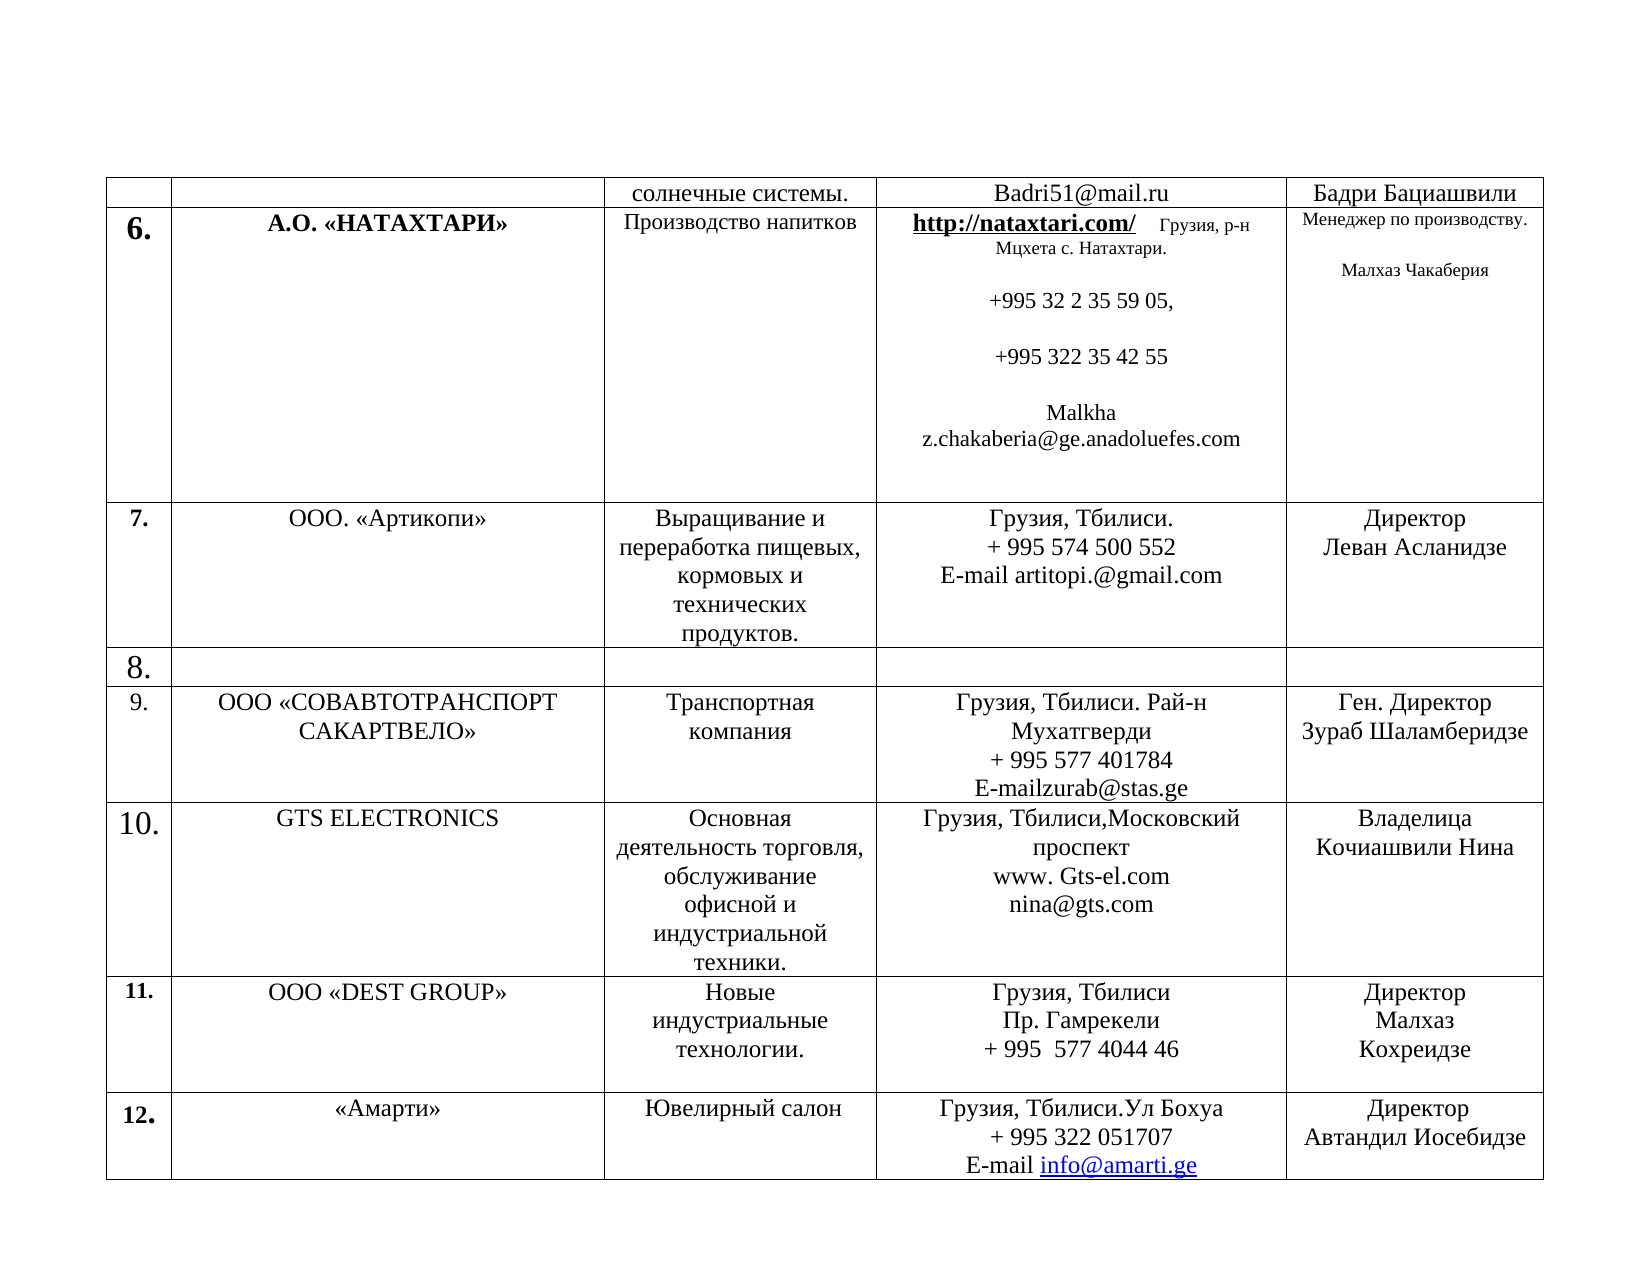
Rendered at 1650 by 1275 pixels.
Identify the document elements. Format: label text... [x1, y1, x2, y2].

table_cell Грузия, Тбилиси Пр. Гамрекели + 995 577 4044 46 [877, 977, 1286, 1092]
table_cell [605, 648, 876, 686]
table_cell 12. [107, 1093, 171, 1179]
table_cell Директор Леван Асланидзе [1287, 503, 1543, 647]
table_cell Выращивание и переработка пищевых, кормовых и технических продуктов. [605, 503, 876, 647]
table_cell Ювелирный салон [605, 1093, 876, 1179]
table_cell Грузия, Тбилиси,Московский проспект www. Gts-el.com nina@gts.com [877, 803, 1286, 976]
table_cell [172, 178, 604, 207]
table_cell 11. [107, 977, 171, 1092]
table_cell ООО «СОВАВТОТРАНСПОРТ САКАРТВЕЛО» [172, 687, 604, 802]
table_cell 7. [107, 503, 171, 647]
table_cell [605, 178, 876, 207]
table_cell 6. [107, 208, 171, 502]
table_cell Основная деятельность торговля, обслуживание офисной и индустриальной техники. [605, 803, 876, 976]
table_cell Владелица Кочиашвили Нина [1287, 803, 1543, 976]
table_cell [1287, 1093, 1543, 1179]
table_cell Ген. Директор Зураб Шаламберидзе [1287, 687, 1543, 802]
table_cell [877, 648, 1286, 686]
table_cell Новые индустриальные технологии. [605, 977, 876, 1092]
table_cell [1287, 648, 1543, 686]
table_cell [172, 648, 604, 686]
table_cell 9. [107, 687, 171, 802]
table_cell А.О. «НАТАХТАРИ» [172, 208, 604, 502]
table_cell Транспортная компания [605, 687, 876, 802]
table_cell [877, 1093, 1286, 1179]
table_cell Менеджер по производству. Малхаз Чакаберия [1287, 208, 1543, 502]
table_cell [1287, 178, 1543, 207]
table_cell GTS ELECTRONICS [172, 803, 604, 976]
table_cell ООО «DEST GROUP» [172, 977, 604, 1092]
table_cell Производство напитков [605, 208, 876, 502]
table_cell 10. [107, 803, 171, 976]
table_cell ООО. «Артикопи» [172, 503, 604, 647]
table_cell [877, 178, 1286, 207]
table_cell Директор Малхаз Кохреидзе [1287, 977, 1543, 1092]
table_cell 8. [107, 648, 171, 686]
table_cell Грузия, Тбилиси. Рай-н Мухатгверди + 995 577 401784 E-mailzurab@stas.ge [877, 687, 1286, 802]
table_cell «Амарти» [172, 1093, 604, 1179]
table_cell Грузия, Тбилиси. + 995 574 500 552 E-mail artitopi.@gmail.com [877, 503, 1286, 647]
table_cell 5. [107, 178, 171, 207]
